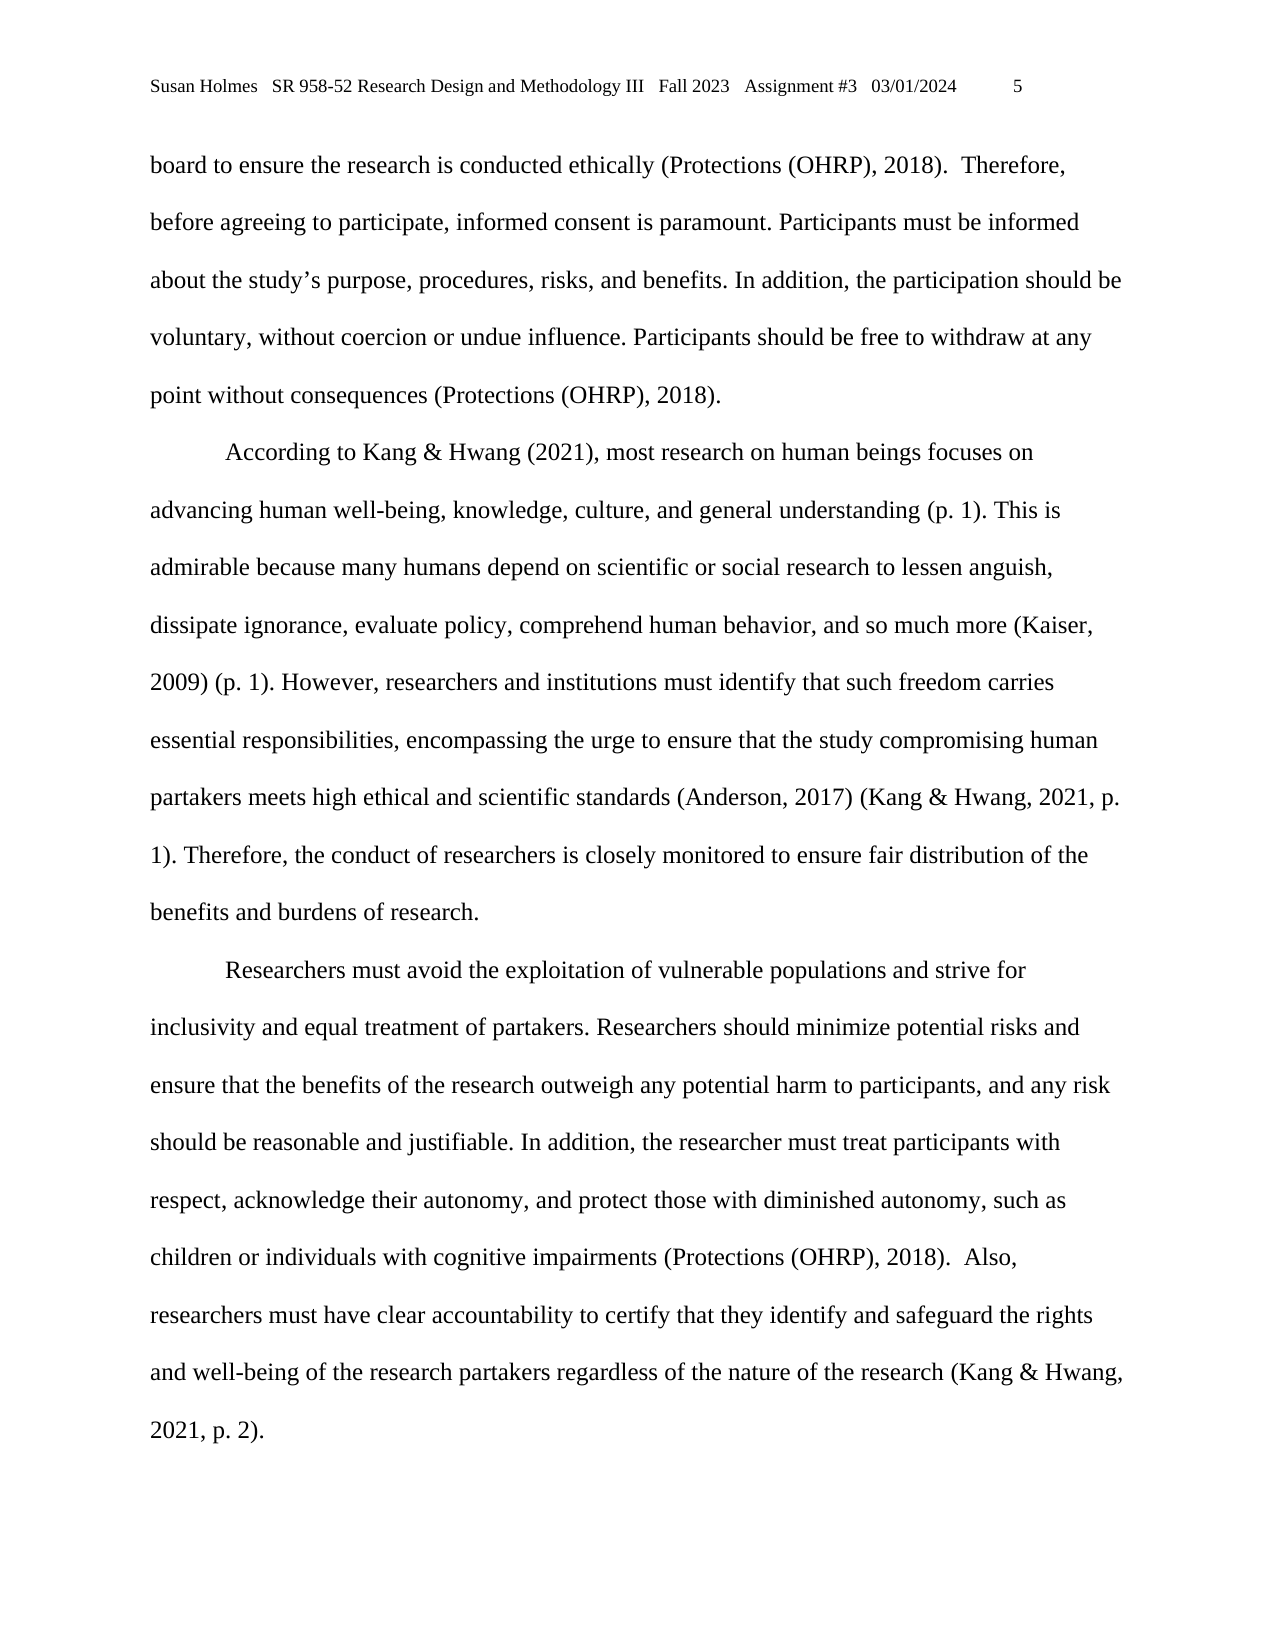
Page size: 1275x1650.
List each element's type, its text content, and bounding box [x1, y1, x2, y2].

text Researchers must avoid the exploitation of vulnerable populations and strive for inclusivity and equal treatment of partakers. Researchers should minimize potential risks and ensure that the benefits of the research outweigh any potential harm to participants, and any risk should be reasonable and justifiable. In addition, the researcher must treat participants with respect, acknowledge their autonomy, and protect those with diminished autonomy, such as children or individuals with cognitive impairments (Protections (OHRP), 2018). Also, researchers must have clear accountability to certify that they identify and safeguard the rights and well-being of the research partakers regardless of the nature of the research (Kang & Hwang, 2021, p. 2). [150, 955, 1125, 1444]
text According to Kang & Hwang (2021), most research on human beings focuses on advancing human well-being, knowledge, culture, and general understanding (p. 1). This is admirable because many humans depend on scientific or social research to lessen anguish, dissipate ignorance, evaluate policy, comprehend human behavior, and so much more (Kaiser, 2009) (p. 1). However, researchers and institutions must identify that such freedom carries essential responsibilities, encompassing the urge to ensure that the study compromising human partakers meets high ethical and scientific standards (Anderson, 2017) (Kang & Hwang, 2021, p. 1). Therefore, the conduct of researchers is closely monitored to ensure fair distribution of the benefits and burdens of research. [150, 437, 1125, 926]
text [150, 150, 1125, 409]
